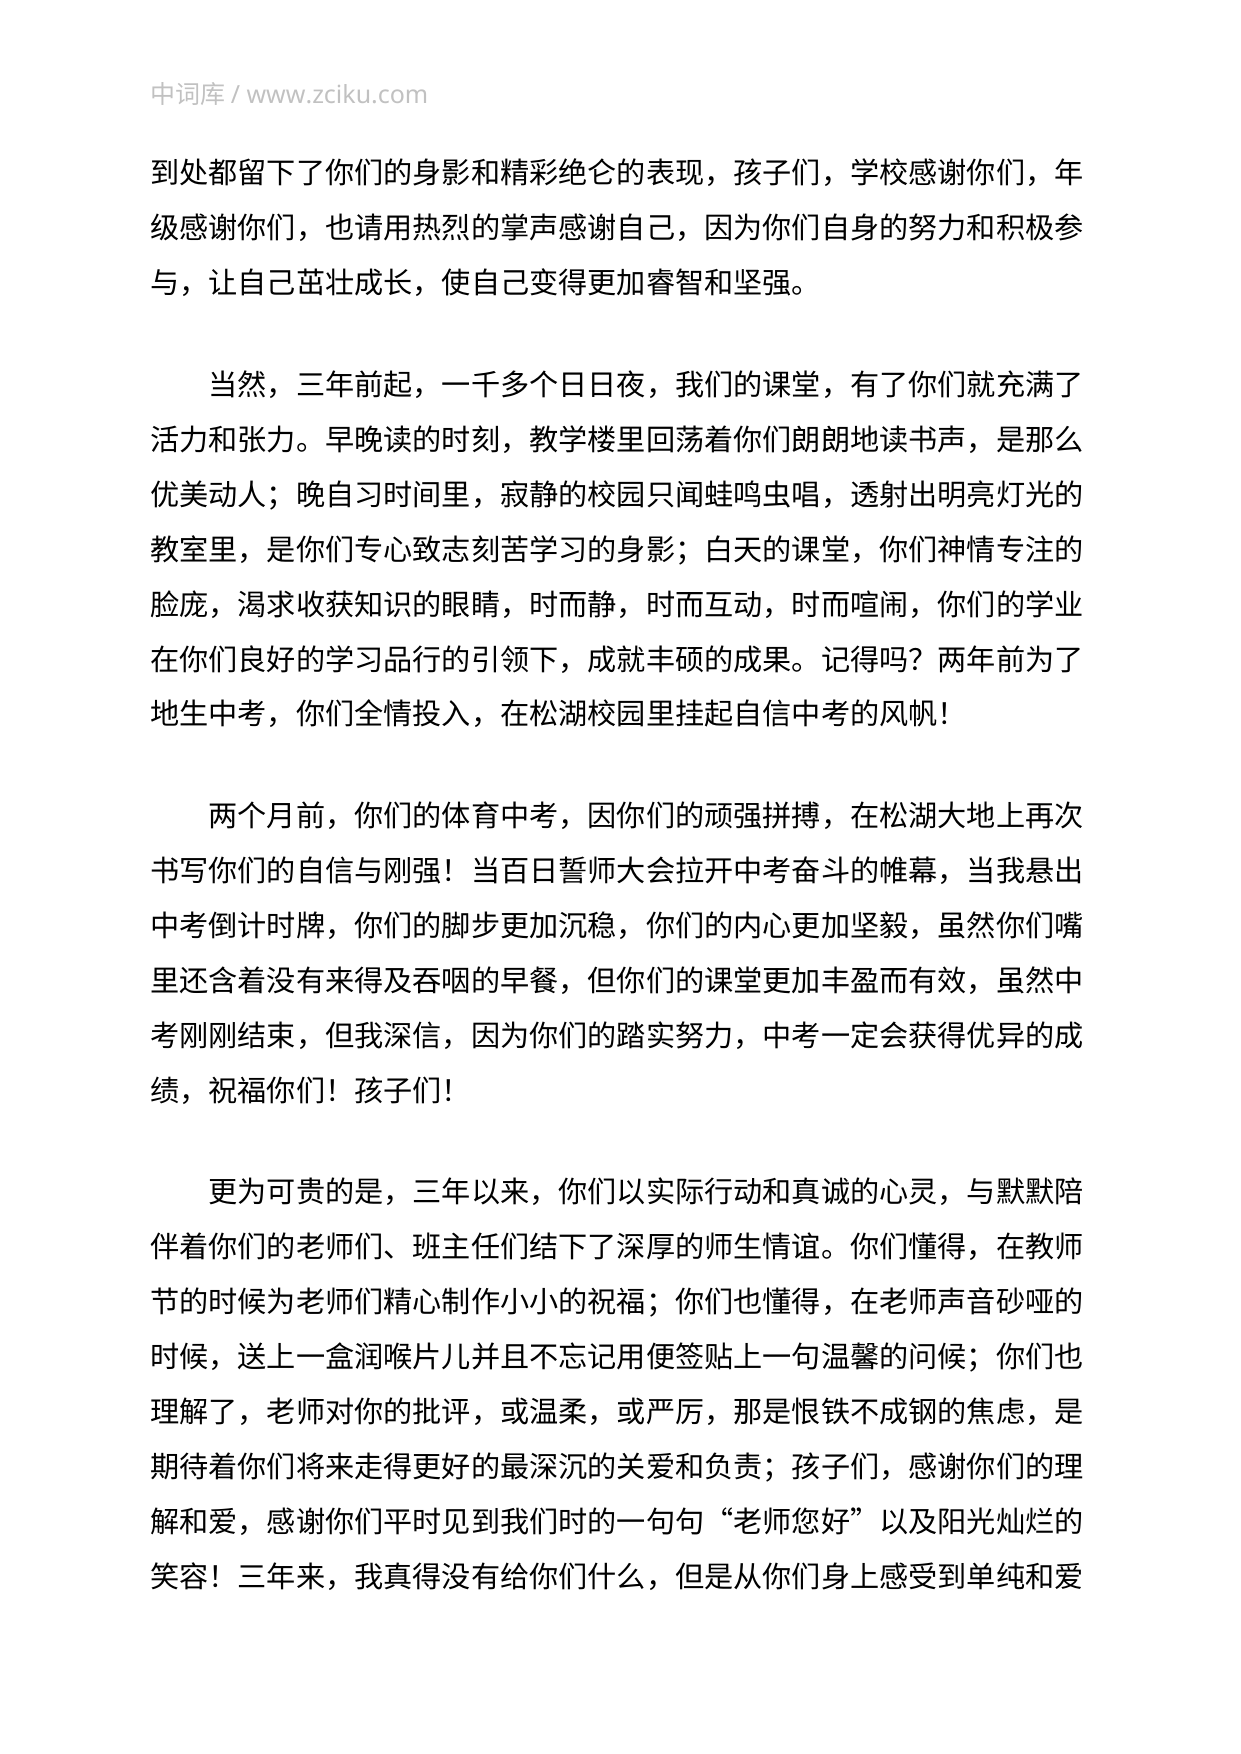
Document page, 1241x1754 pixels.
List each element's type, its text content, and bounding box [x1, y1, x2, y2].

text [150, 150, 1090, 302]
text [150, 1169, 1090, 1596]
text 两个月前，你们的体育中考，因你们的顽强拼搏，在松湖大地上再次书写你们的自信与刚强！当百日誓师大会拉开中考奋斗的帷幕，当我悬出中考倒计时牌，你们的脚步更加沉稳，你们的内心更加坚毅，虽然你们嘴里还含着没有来得及吞咽的早餐，但你们的课堂更加丰盈而有效，虽然中考刚刚结束，但我深信，因为你们的踏实努力，中考一定会获得优异的成绩，祝福你们！孩子们！ [150, 793, 1090, 1109]
text 当然，三年前起，一千多个日日夜，我们的课堂，有了你们就充满了活力和张力。早晚读的时刻，教学楼里回荡着你们朗朗地读书声，是那么优美动人；晚自习时间里，寂静的校园只闻蛙鸣虫唱，透射出明亮灯光的教室里，是你们专心致志刻苦学习的身影；白天的课堂，你们神情专注的脸庞，渴求收获知识的眼睛，时而静，时而互动，时而喧闹，你们的学业在你们良好的学习品行的引领下，成就丰硕的成果。记得吗？两年前为了地生中考，你们全情投入，在松湖校园里挂起自信中考的风帆！ [150, 362, 1090, 733]
